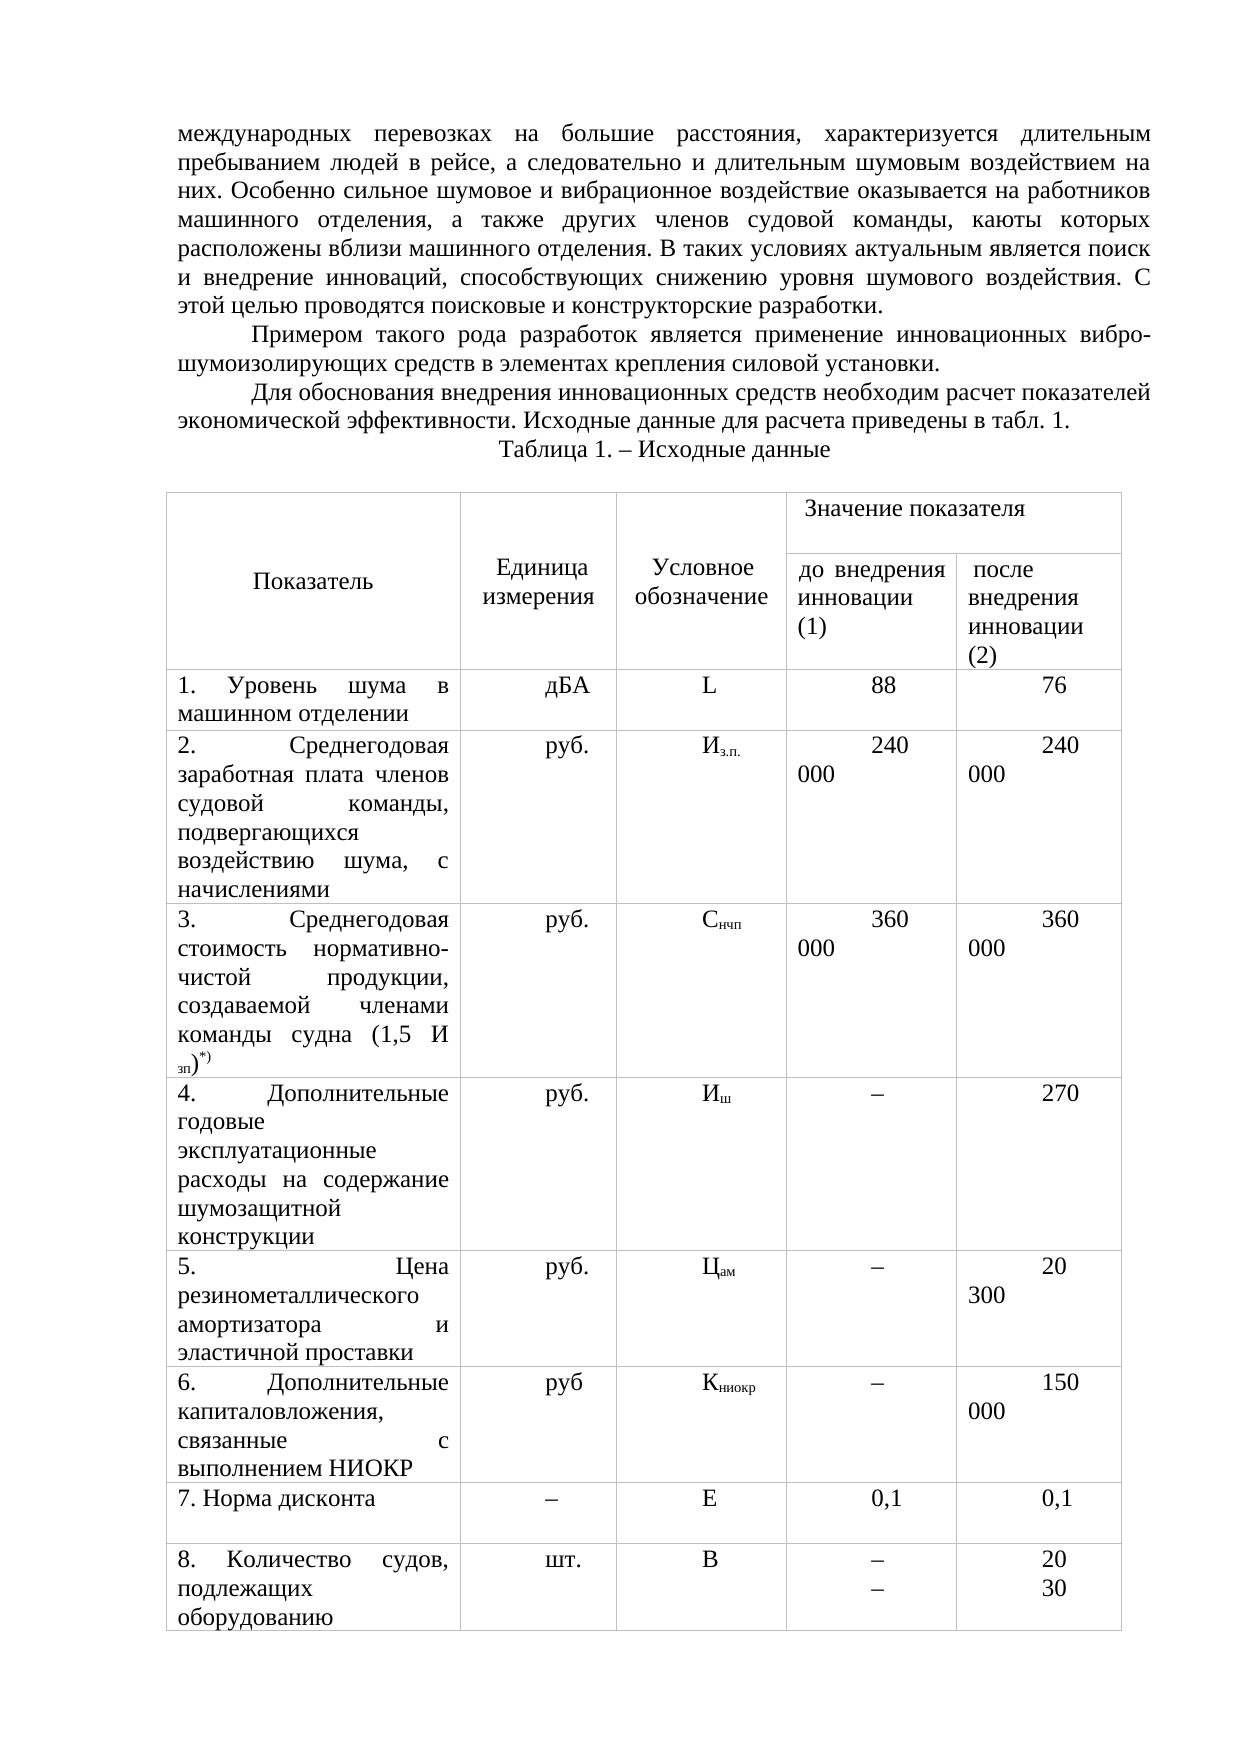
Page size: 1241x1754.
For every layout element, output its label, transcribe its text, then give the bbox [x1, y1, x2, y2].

text Примером такого рода разработок является применение инновационных вибро-шумоизолирующих средств в элементах крепления силовой установки. [177, 319, 1152, 377]
table_cell – [787, 1078, 956, 1250]
table_cell – [787, 1251, 956, 1366]
table_cell 270 [957, 1078, 1121, 1250]
table_cell 2. Среднегодовая заработная плата членов судовой команды, подвергающихся воздействию шума, с начислениями [167, 731, 460, 903]
table_header Условное обозначение [617, 493, 786, 669]
text Таблица 1. – Исходные данные [177, 434, 1152, 463]
table_cell 6. Дополнительные капиталовложения, связанные с выполнением НИОКР [167, 1367, 460, 1482]
table_cell 5. Цена резинометаллического амортизатора и эластичной проставки [167, 1251, 460, 1366]
table_cell 240 000 [957, 731, 1121, 903]
table_cell руб. [461, 904, 616, 1077]
table_cell руб. [461, 731, 616, 903]
table_cell – [461, 1483, 616, 1543]
table_cell Книокр [617, 1367, 786, 1482]
table_cell Из.п. [617, 731, 786, 903]
text Для обоснования внедрения инновационных средств необходим расчет показателей экономической эффективности. Исходные данные для расчета приведены в табл. 1. [177, 377, 1152, 434]
table_cell 20 300 [957, 1251, 1121, 1366]
table_header Показатель [167, 493, 460, 669]
table_cell 360 000 [787, 904, 956, 1077]
table_cell после внедрения инновации (2) [957, 554, 1121, 669]
table_cell Цам [617, 1251, 786, 1366]
table_cell руб. [461, 1251, 616, 1366]
table_cell Иш [617, 1078, 786, 1250]
table_cell 88 [787, 670, 956, 729]
table_cell 20 30 [957, 1544, 1121, 1630]
table_cell 360 000 [957, 904, 1121, 1077]
table_cell 76 [957, 670, 1121, 729]
table_cell 4. Дополнительные годовые эксплуатационные расходы на содержание шумозащитной конструкции [167, 1078, 460, 1250]
table_cell 3. Среднегодовая стоимость нормативно-чистой продукции, создаваемой членами команды судна (1,5 И зп)*) [167, 904, 460, 1077]
table_cell 7. Норма дисконта [167, 1483, 460, 1543]
table_cell 240 000 [787, 731, 956, 903]
table_cell Е [617, 1483, 786, 1543]
table_cell дБА [461, 670, 616, 729]
table_cell В [617, 1544, 786, 1630]
table_cell L [617, 670, 786, 729]
table_cell 150 000 [957, 1367, 1121, 1482]
table_cell – [787, 1367, 956, 1482]
table_header Значение показателя [787, 493, 1121, 553]
table_cell Снчп [617, 904, 786, 1077]
table_cell 0,1 [957, 1483, 1121, 1543]
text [177, 118, 1152, 319]
table_cell 0,1 [787, 1483, 956, 1543]
table_header Единица измерения [461, 493, 616, 669]
table_cell – – [787, 1544, 956, 1630]
table_cell руб. [461, 1078, 616, 1250]
table_cell 1. Уровень шума в машинном отделении [167, 670, 460, 729]
table_cell руб [461, 1367, 616, 1482]
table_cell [167, 1544, 460, 1630]
table_cell шт. [461, 1544, 616, 1630]
table_cell до внедрения инновации (1) [787, 554, 956, 669]
